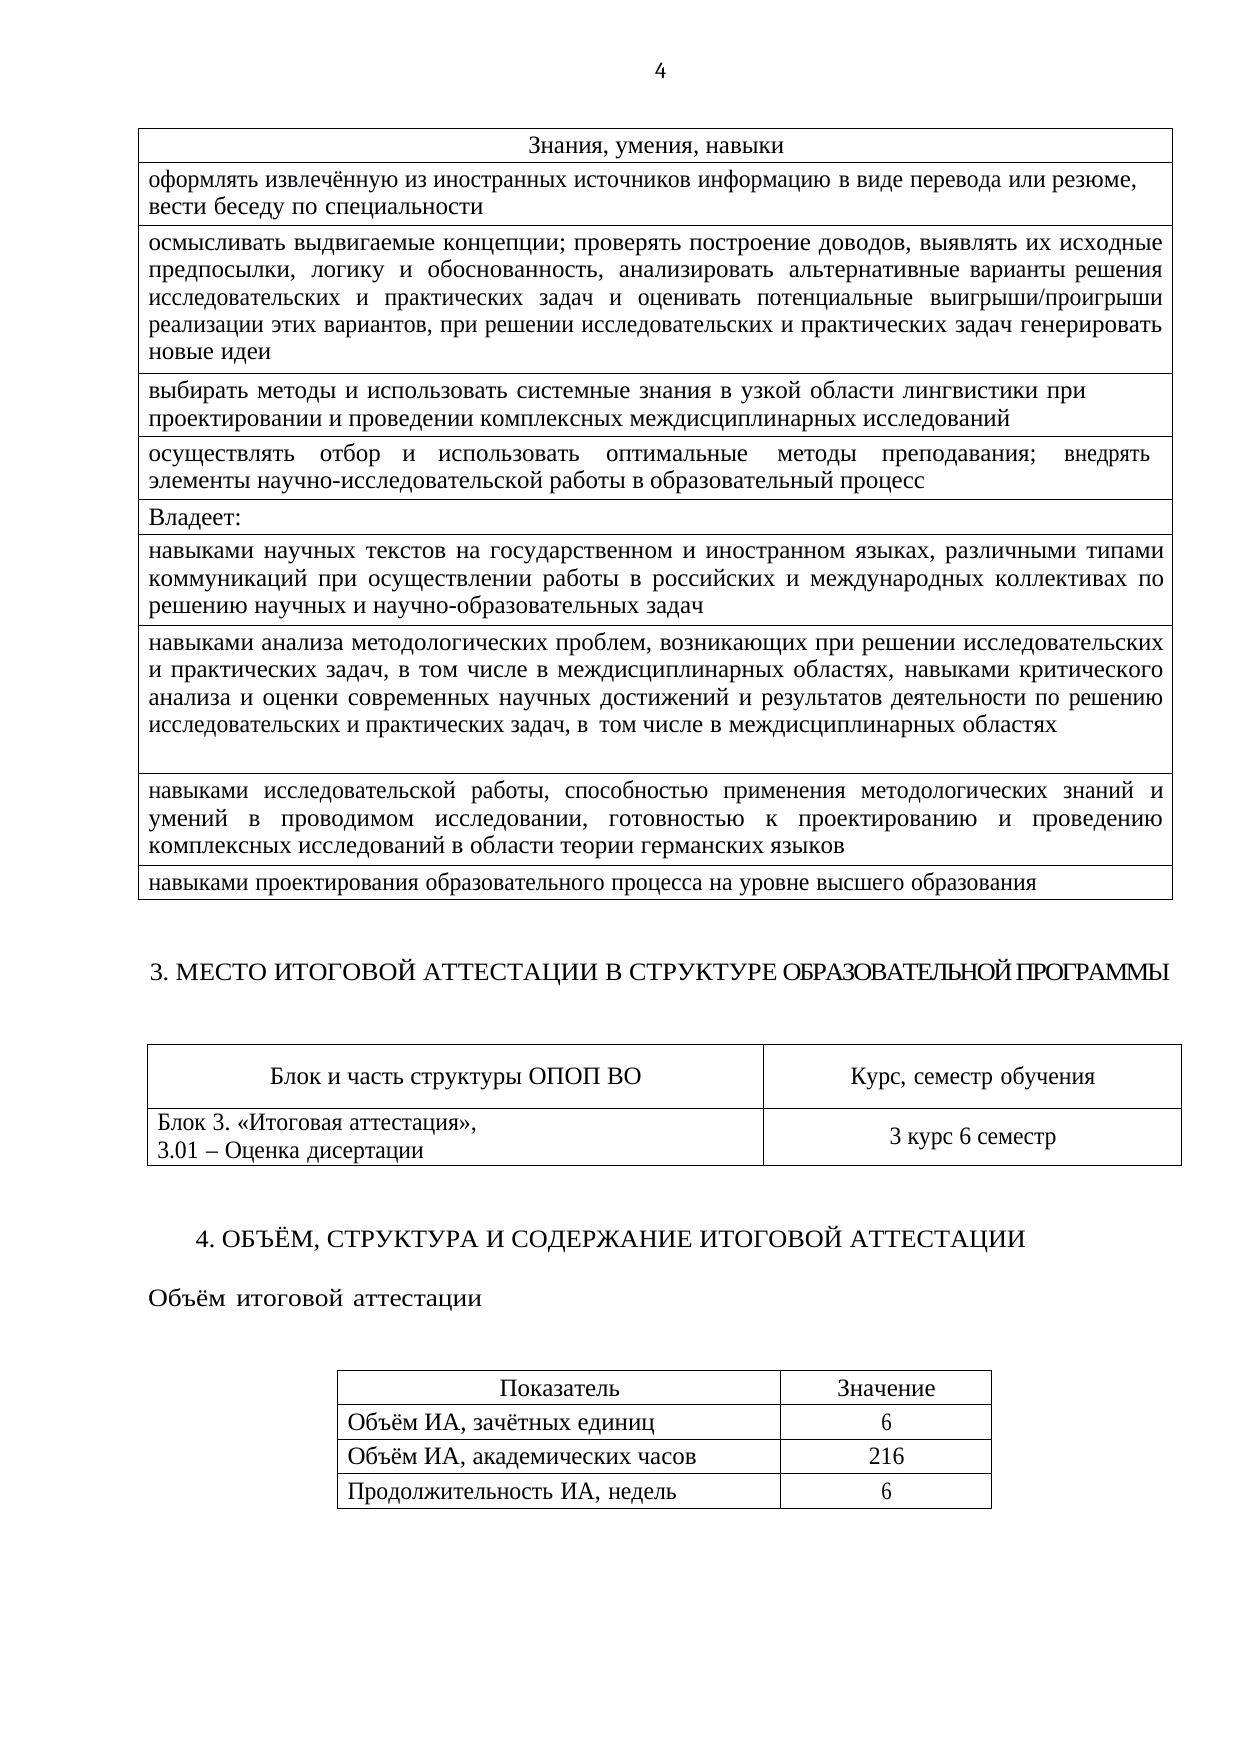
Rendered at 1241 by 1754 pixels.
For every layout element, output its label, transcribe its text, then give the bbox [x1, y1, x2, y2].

table_cell Продолжительность ИА, недель [338, 1474, 780, 1507]
subtitle 3. МЕСТО ИТОГОВОЙ АТТЕСТАЦИИ В СТРУКТУРЕ ОБРАЗОВАТЕЛЬНОЙ ПРОГРАММЫ [127, 957, 1194, 986]
table_cell осуществлять отбор и использовать оптимальные методы преподавания; внедрять элементы научно-исследовательской работы в образовательный процесс [139, 437, 1172, 499]
table_cell 216 [781, 1440, 991, 1473]
table_cell 6 [781, 1474, 991, 1507]
table_cell навыками научных текстов на государственном и иностранном языках, различными типами коммуникаций при осуществлении работы в российских и международных коллективах по решению научных и научно-образовательных задач [139, 535, 1172, 625]
table_cell осмысливать выдвигаемые концепции; проверять построение доводов, выявлять их исходные предпосылки, логику и обоснованность, анализировать альтернативные варианты решения исследовательских и практических задач и оценивать потенциальные выигрыши/проигрыши реализации этих вариантов, при решении исследовательских и практических задач генерировать новые идеи [139, 226, 1172, 373]
table_header Знания, умения, навыки [139, 129, 1172, 162]
table_cell Объём ИА, зачётных единиц [338, 1405, 780, 1439]
table_cell выбирать методы и использовать системные знания в узкой области лингвистики при проектировании и проведении комплексных междисциплинарных исследований [139, 374, 1172, 436]
list 4. ОБЪЁМ, СТРУКТУРА И СОДЕРЖАНИЕ ИТОГОВОЙ АТТЕСТАЦИИ [127, 1225, 1094, 1253]
table_header Курс, семестр обучения [764, 1045, 1181, 1107]
table_cell навыками анализа методологических проблем, возникающих при решении исследовательских и практических задач, в том числе в междисциплинарных областях, навыками критического анализа и оценки современных научных достижений и результатов деятельности по решению исследовательских и практических задач, в том числе в междисциплинарных областях [139, 626, 1172, 773]
table_header Блок и часть структуры ОПОП ВО [148, 1045, 763, 1107]
subtitle Объём итоговой аттестации [148, 1283, 1194, 1311]
table_cell навыками проектирования образовательного процесса на уровне высшего образования [139, 866, 1172, 899]
table_cell навыками исследовательской работы, способностью применения методологических знаний и умений в проводимом исследовании, готовностью к проектированию и проведению комплексных исследований в области теории германских языков [139, 774, 1172, 865]
table_cell 3 курс 6 семестр [764, 1109, 1181, 1164]
table_cell Блок 3. «Итоговая аттестация», 3.01 – Оценка дисертации [148, 1109, 763, 1164]
table_cell 6 [781, 1405, 991, 1439]
table_cell Владеет: [139, 500, 1172, 533]
table_header Показатель [338, 1371, 780, 1404]
table_cell оформлять извлечённую из иностранных источников информацию в виде перевода или резюме, вести беседу по специальности [139, 163, 1172, 225]
table_cell Объём ИА, академических часов [338, 1440, 780, 1473]
table_header Значение [781, 1371, 991, 1404]
